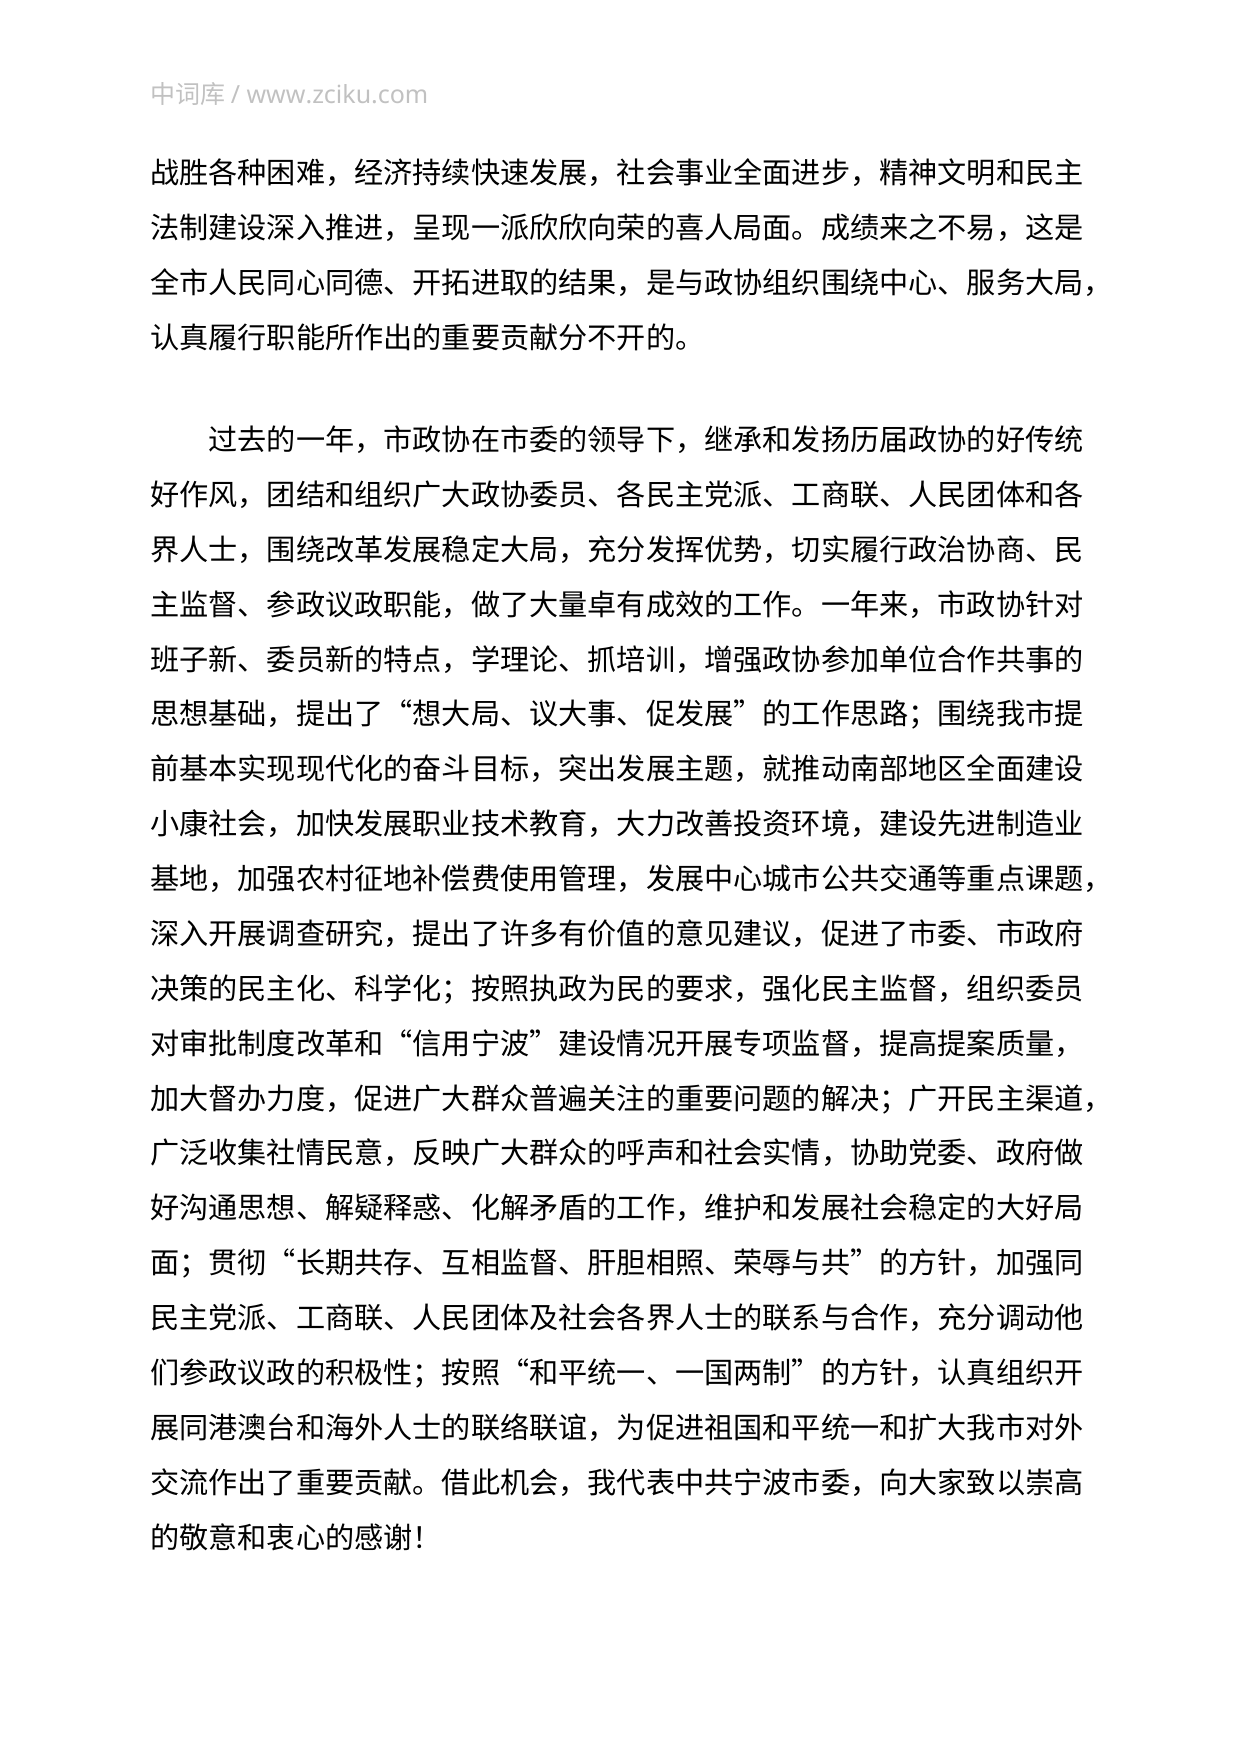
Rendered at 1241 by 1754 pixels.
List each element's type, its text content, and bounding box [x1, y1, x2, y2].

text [150, 150, 1090, 357]
text 过去的一年，市政协在市委的领导下，继承和发扬历届政协的好传统好作风，团结和组织广大政协委员、各民主党派、工商联、人民团体和各界人士，围绕改革发展稳定大局，充分发挥优势，切实履行政治协商、民主监督、参政议政职能，做了大量卓有成效的工作。一年来，市政协针对班子新、委员新的特点，学理论、抓培训，增强政协参加单位合作共事的思想基础，提出了“想大局、议大事、促发展”的工作思路；围绕我市提前基本实现现代化的奋斗目标，突出发展主题，就推动南部地区全面建设小康社会，加快发展职业技术教育，大力改善投资环境，建设先进制造业基地，加强农村征地补偿费使用管理，发展中心城市公共交通等重点课题，深入开展调查研究，提出了许多有价值的意见建议，促进了市委、市政府决策的民主化、科学化；按照执政为民的要求，强化民主监督，组织委员对审批制度改革和“信用宁波”建设情况开展专项监督，提高提案质量，加大督办力度，促进广大群众普遍关注的重要问题的解决；广开民主渠道，广泛收集社情民意，反映广大群众的呼声和社会实情，协助党委、政府做好沟通思想、解疑释惑、化解矛盾的工作，维护和发展社会稳定的大好局面；贯彻“长期共存、互相监督、肝胆相照、荣辱与共”的方针，加强同民主党派、工商联、人民团体及社会各界人士的联系与合作，充分调动他们参政议政的积极性；按照“和平统一、一国两制”的方针，认真组织开展同港澳台和海外人士的联络联谊，为促进祖国和平统一和扩大我市对外交流作出了重要贡献。借此机会，我代表中共宁波市委，向大家致以崇高的敬意和衷心的感谢！ [150, 416, 1090, 1557]
